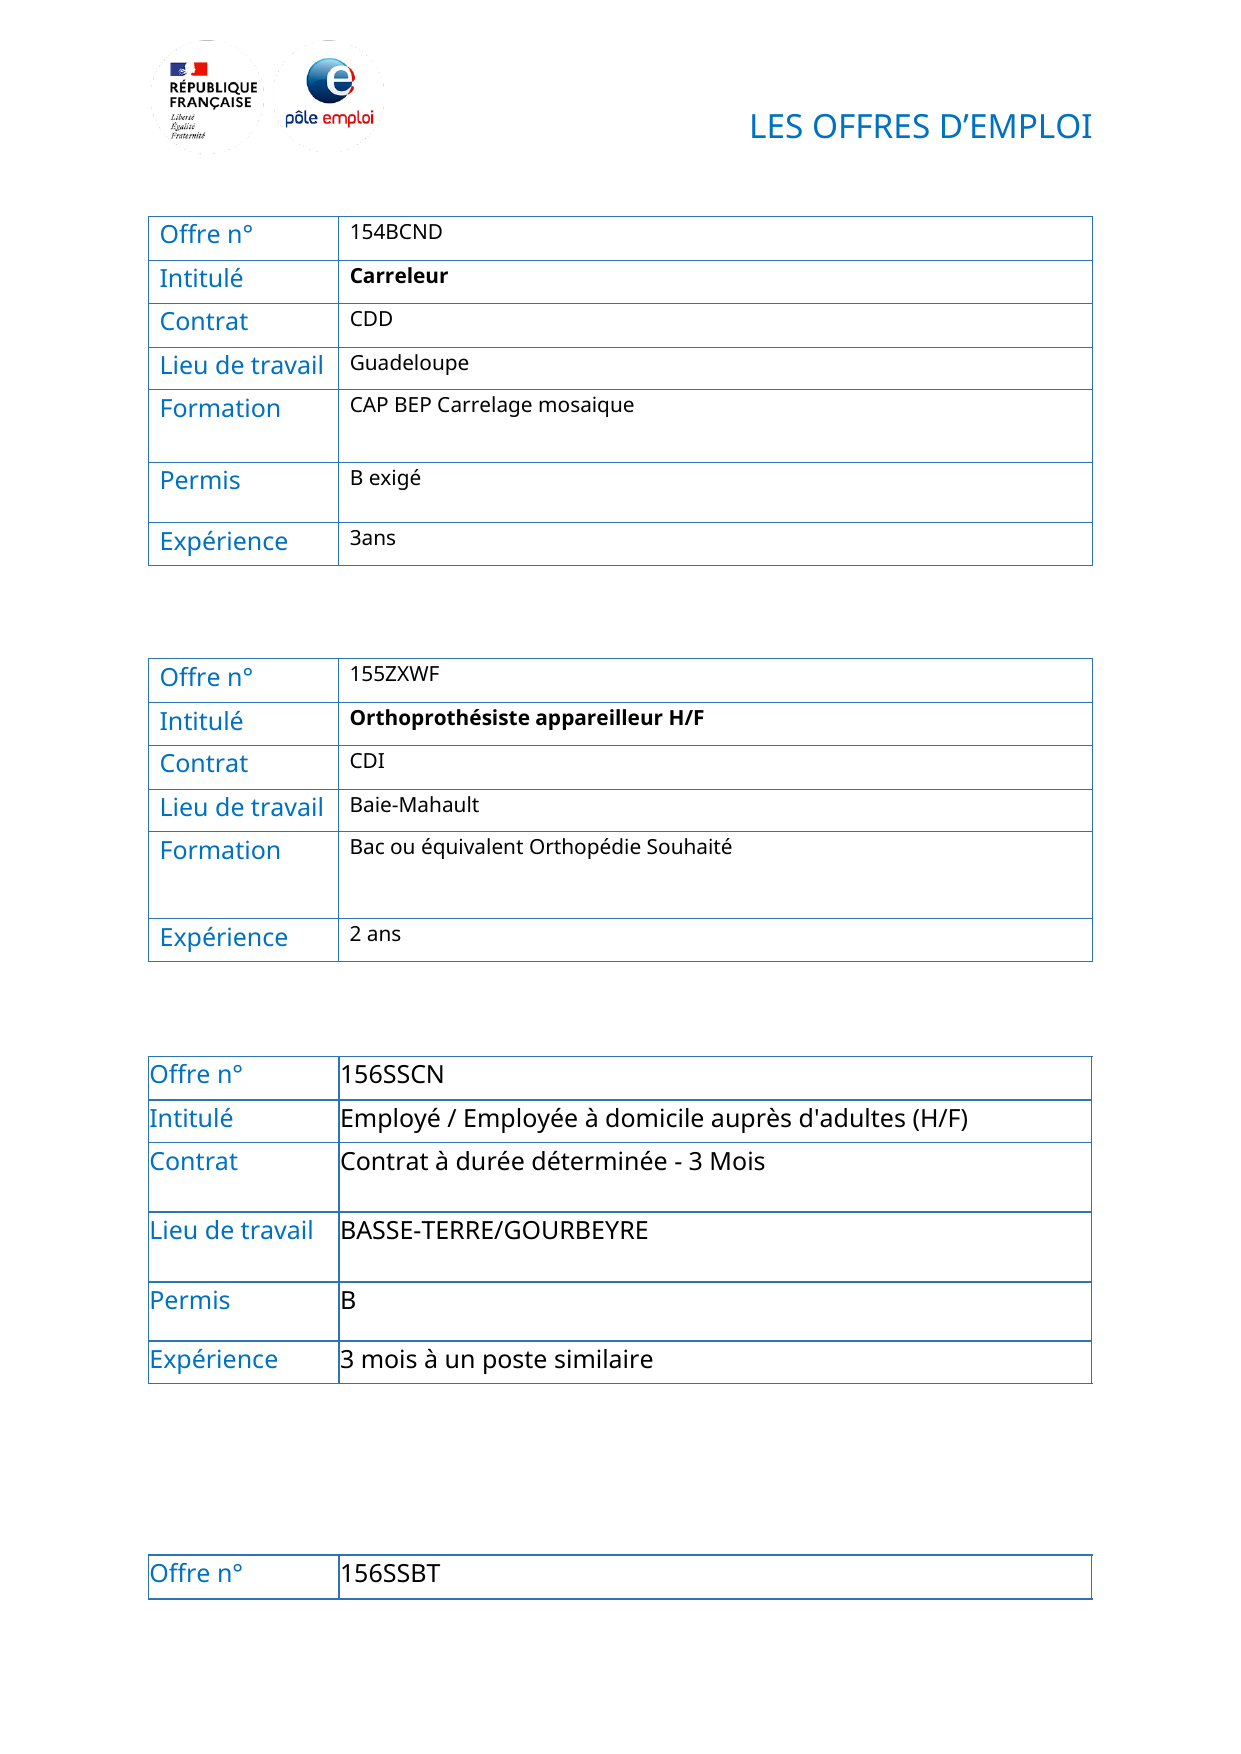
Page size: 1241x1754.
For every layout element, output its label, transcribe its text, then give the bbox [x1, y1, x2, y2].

table_cell CDI [339, 746, 1092, 789]
table_cell Guadeloupe [339, 348, 1092, 389]
table_cell Expérience [149, 919, 338, 961]
table_cell Bac ou équivalent Orthopédie Souhaité [339, 832, 1092, 918]
table_header Offre n° [149, 1556, 338, 1598]
picture [147, 32, 399, 160]
table_header 154BCND [339, 217, 1092, 260]
table_cell B [340, 1283, 1091, 1340]
table_cell Contrat [149, 746, 338, 789]
table_header 156SSCN [340, 1057, 1091, 1099]
table_cell Employé / Employée à domicile auprès d'adultes (H/F) [340, 1101, 1091, 1142]
table_cell Lieu de travail [149, 1213, 338, 1281]
table_cell Contrat [149, 1143, 338, 1211]
table_cell Intitulé [149, 1101, 338, 1142]
table_cell Orthoprothésiste appareilleur H/F [339, 703, 1092, 745]
table_cell Formation [149, 832, 338, 918]
table_cell Expérience [149, 1342, 338, 1382]
table_cell Contrat [149, 304, 338, 347]
table_cell Expérience [149, 523, 338, 565]
table_header 156SSBT [340, 1556, 1091, 1598]
table_cell Permis [149, 463, 338, 522]
table_cell Intitulé [149, 703, 338, 745]
table_cell B exigé [339, 463, 1092, 522]
table_cell Permis [149, 1283, 338, 1340]
table_cell Baie-Mahault [339, 790, 1092, 831]
table_cell CAP BEP Carrelage mosaique [339, 390, 1092, 462]
table_cell BASSE-TERRE/GOURBEYRE [340, 1213, 1091, 1281]
table_cell Formation [149, 390, 338, 462]
table_cell Carreleur [339, 261, 1092, 303]
table_cell Contrat à durée déterminée - 3 Mois [340, 1143, 1091, 1211]
table_cell CDD [339, 304, 1092, 347]
table_header Offre n° [149, 659, 338, 702]
table_header 155ZXWF [339, 659, 1092, 702]
table_cell 3 mois à un poste similaire [340, 1342, 1091, 1382]
table_cell 2 ans [339, 919, 1092, 961]
table_cell Intitulé [149, 261, 338, 303]
table_cell Lieu de travail [149, 348, 338, 389]
table_header Offre n° [149, 217, 338, 260]
table_cell 3ans [339, 523, 1092, 565]
table_cell Lieu de travail [149, 790, 338, 831]
table_header Offre n° [149, 1057, 338, 1099]
